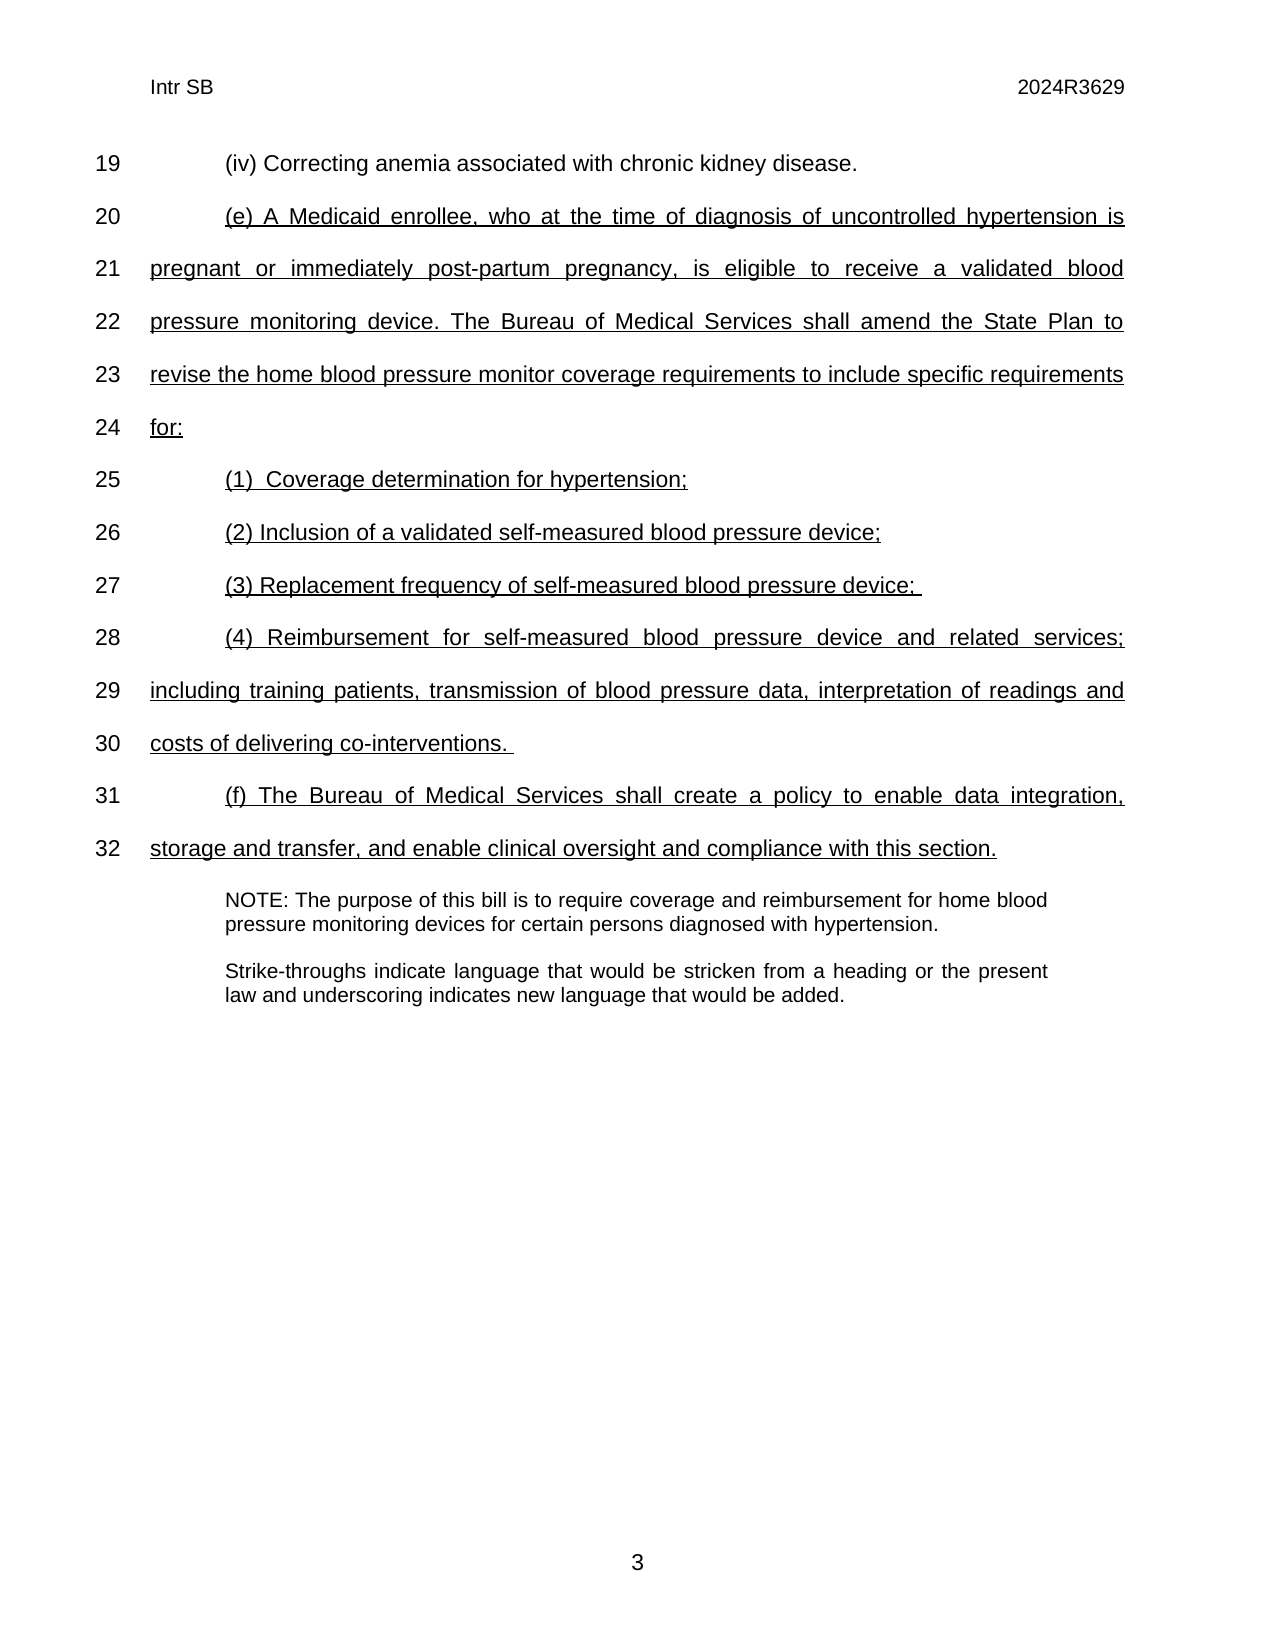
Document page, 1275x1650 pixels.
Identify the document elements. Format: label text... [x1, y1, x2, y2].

text Strike-throughs indicate language that would be stricken from a heading or the present law and underscoring indicates new language that would be added. [225, 959, 1050, 1007]
text (f) The Bureau of Medical Services shall create a policy to enable data integration, storage and transfer, and enable clinical oversight and compliance with this section. [150, 782, 1125, 862]
text (4) Reimbursement for self-measured blood pressure device and related services; including training patients, transmission of blood pressure data, interpretation of readings and costs of delivering co-interventions. [150, 701, 1125, 756]
text (4) Reimbursement for self-measured blood pressure device and related services; including training patients, transmission of blood pressure data, interpretation of readings and costs of delivering co-interventions. [150, 624, 1125, 700]
text NOTE: The purpose of this bill is to require coverage and reimbursement for home blood pressure monitoring devices for certain persons diagnosed with hypertension. [225, 888, 1050, 936]
text (iv) Correcting anemia associated with chronic kidney disease. [150, 150, 1125, 176]
text (1) Coverage determination for hypertension; [150, 466, 1125, 493]
text (2) Inclusion of a validated self-measured blood pressure device; [150, 519, 1125, 545]
text (3) Replacement frequency of self-measured blood pressure device; [150, 572, 1125, 598]
text (e) A Medicaid enrollee, who at the time of diagnosis of uncontrolled hypertension is pregnant or immediately post-partum pregnancy, is eligible to receive a validated blood pressure monitoring device. The Bureau of Medical Services shall amend the State Plan to revise the home blood pressure monitor coverage requirements to include specific requirements for: [150, 203, 1125, 440]
